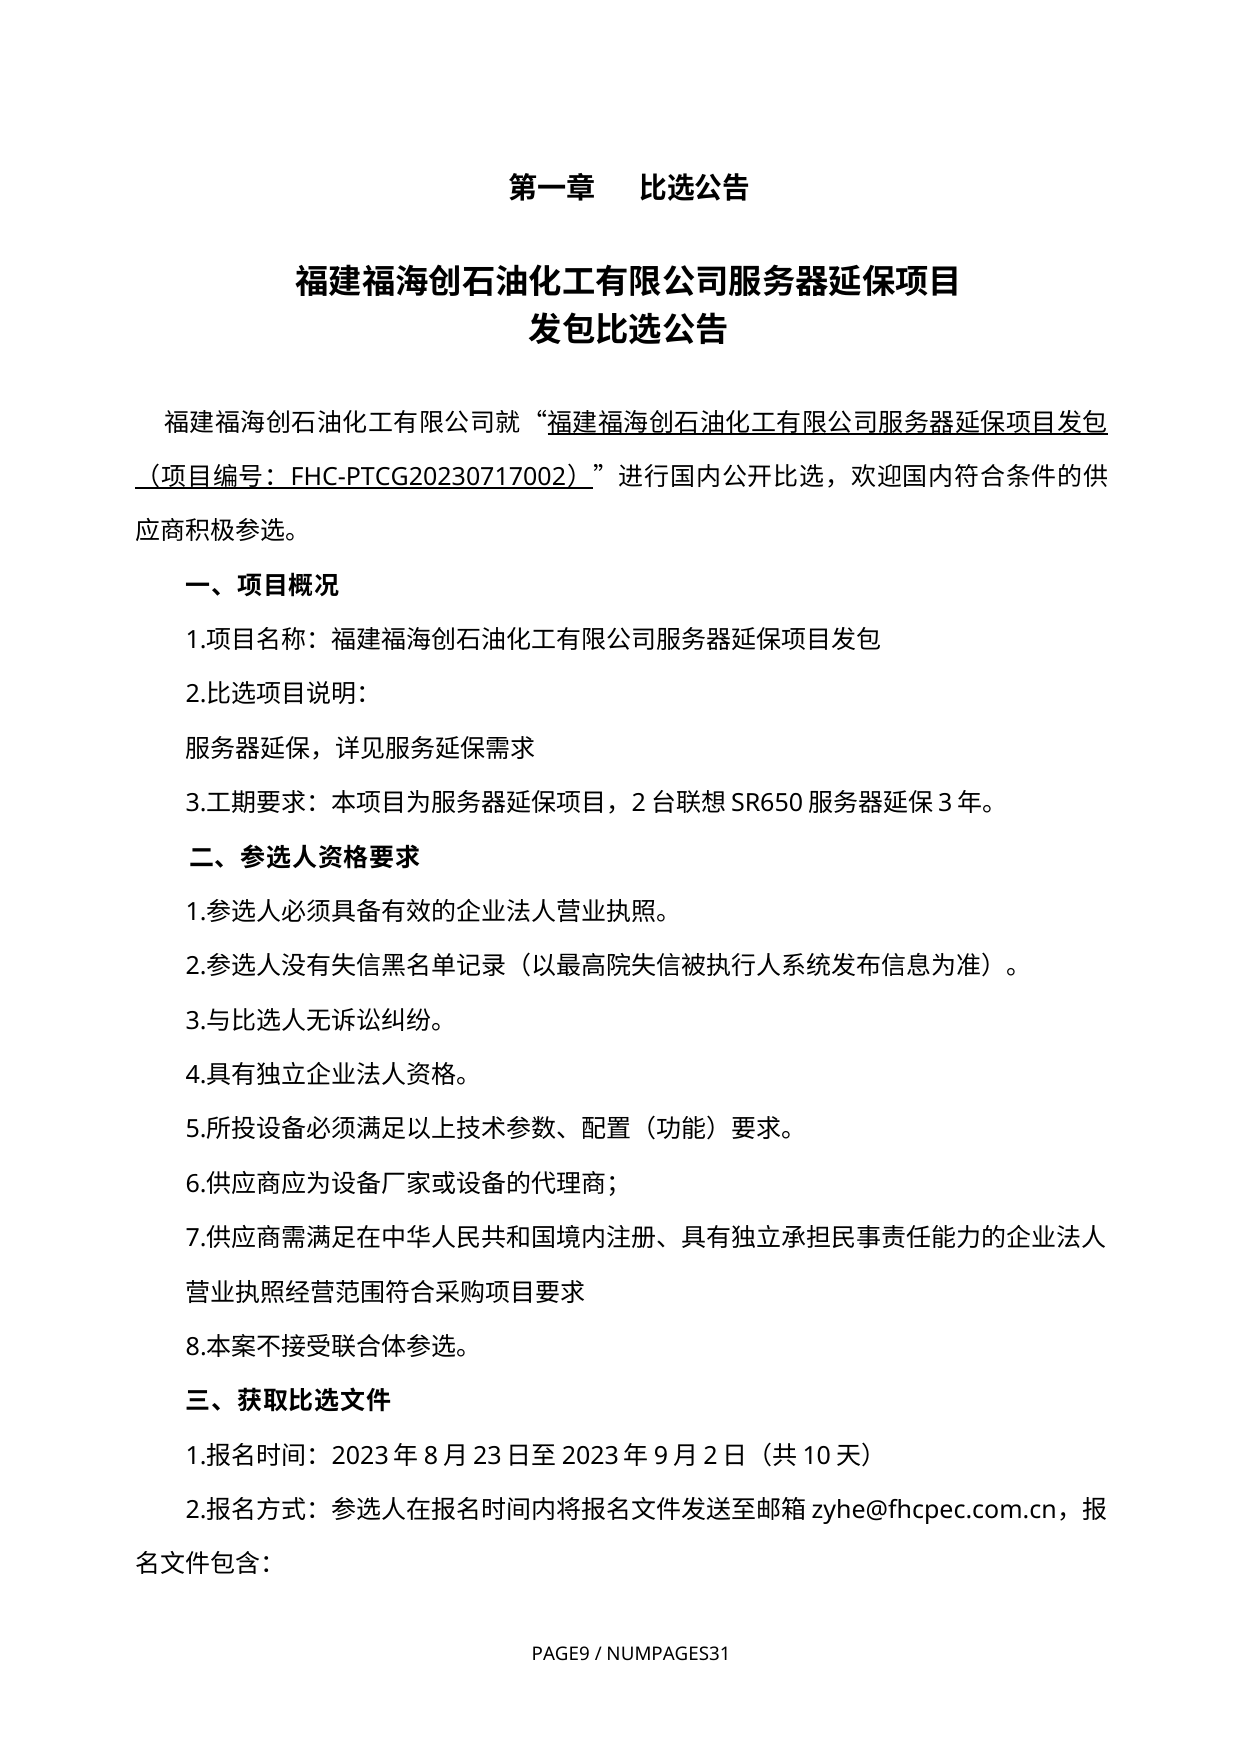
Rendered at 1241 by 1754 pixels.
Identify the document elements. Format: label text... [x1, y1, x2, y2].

text 1.项目名称：福建福海创石油化工有限公司服务器延保项目发包 [135, 619, 1121, 656]
text 三、获取比选文件 [135, 1381, 1121, 1417]
text 8.本案不接受联合体参选。 [135, 1326, 1121, 1363]
text 一、项目概况 [135, 565, 1121, 601]
text 6.供应商应为设备厂家或设备的代理商； [135, 1163, 1121, 1199]
text 3.工期要求：本项目为服务器延保项目，2台联想SR650服务器延保3年。 [135, 783, 1121, 819]
text 7.供应商需满足在中华人民共和国境内注册、具有独立承担民事责任能力的企业法人营业执照经营范围符合采购项目要求 [185, 1218, 1121, 1308]
text 3.与比选人无诉讼纠纷。 [135, 1000, 1121, 1036]
text 发包比选公告 [135, 303, 1121, 351]
text 4.具有独立企业法人资格。 [135, 1054, 1121, 1091]
text 服务器延保，详见服务延保需求 [135, 728, 1121, 764]
list 比选公告 [136, 169, 1121, 206]
text 2.参选人没有失信黑名单记录（以最高院失信被执行人系统发布信息为准）。 [135, 946, 1121, 982]
text 福建福海创石油化工有限公司就“福建福海创石油化工有限公司服务器延保项目发包（项目编号：FHC-PTCG20230717002）”进行国内公开比选，欢迎国内符合条件的供应商积极参选。 [135, 402, 1109, 547]
text 2.比选项目说明： [135, 674, 1121, 710]
text 二、参选人资格要求 [135, 837, 1121, 873]
text 5.所投设备必须满足以上技术参数、配置（功能）要求。 [135, 1109, 1121, 1145]
text 1.报名时间：2023年8月23日至2023年9月2日（共10天） [135, 1435, 1121, 1471]
text 1.参选人必须具备有效的企业法人营业执照。 [135, 891, 1121, 928]
text 福建福海创石油化工有限公司服务器延保项目 [135, 254, 1121, 303]
text 2.报名方式：参选人在报名时间内将报名文件发送至邮箱zyhe@fhcpec.com.cn，报名文件包含： [135, 1489, 1121, 1580]
